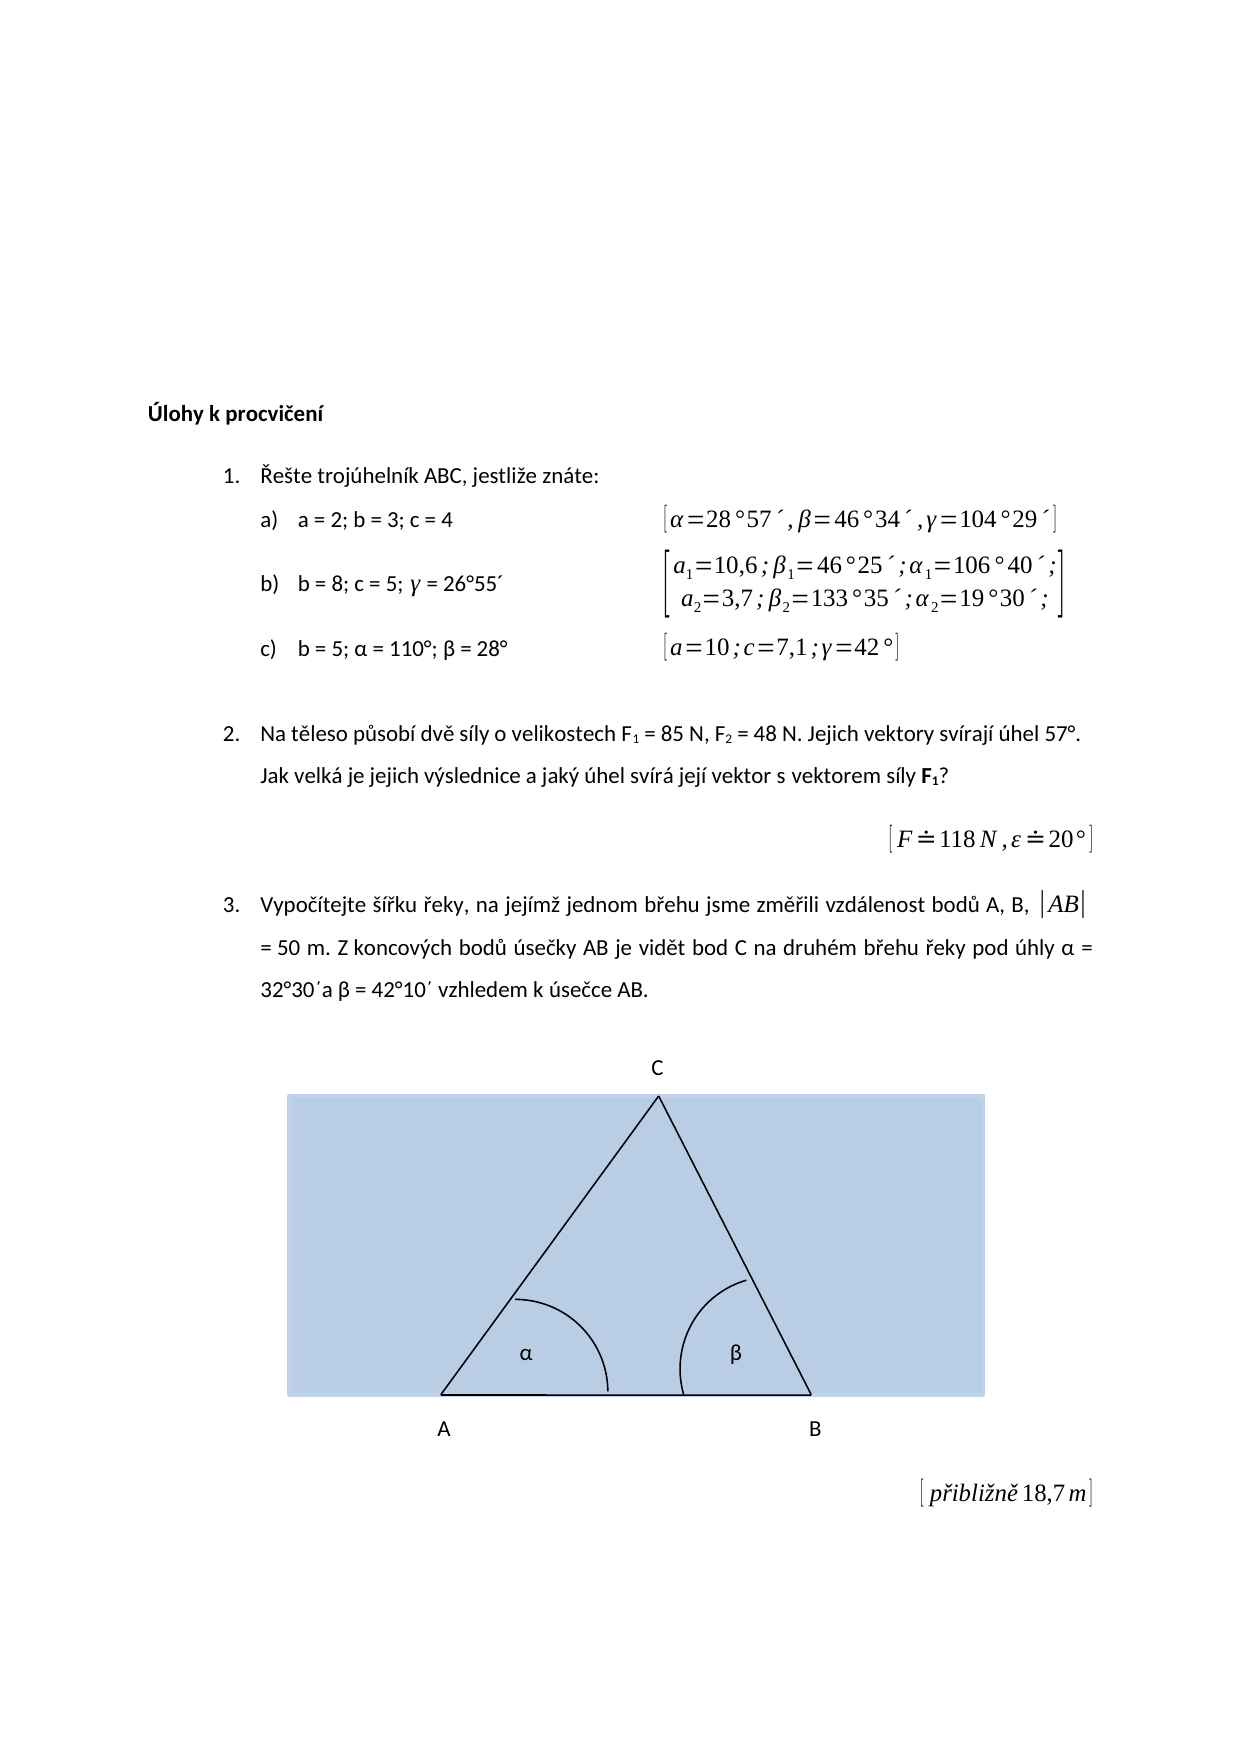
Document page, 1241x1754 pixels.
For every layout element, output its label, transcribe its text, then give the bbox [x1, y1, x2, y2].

list a = 2; b = 3; c = 4 [260, 504, 1093, 534]
list Řešte trojúhelník ABC, jestliže znáte: [223, 462, 1093, 490]
list b = 8; c = 5; = 26°55´ [260, 548, 1093, 618]
list Vypočítejte šířku řeky, na jejímž jednom břehu jsme změřili vzdálenost bodů A, B, = 50 m. Z koncových bodů úsečky AB je vidět bod C na druhém břehu řeky pod úhly α = 32°30´a β = 42°10´ vzhledem k úsečce AB. [223, 889, 1093, 1003]
list b = 5; α = 110°; β = 28° [260, 632, 1093, 663]
text Úlohy k procvičení [148, 399, 1093, 427]
list Na těleso působí dvě síly o velikostech F1 = 85 N, F2 = 48 N. Jejich vektory svírají úhel 57°. Jak velká je jejich výslednice a jaký úhel svírá její vektor s vektorem síly F1? [223, 719, 1093, 789]
